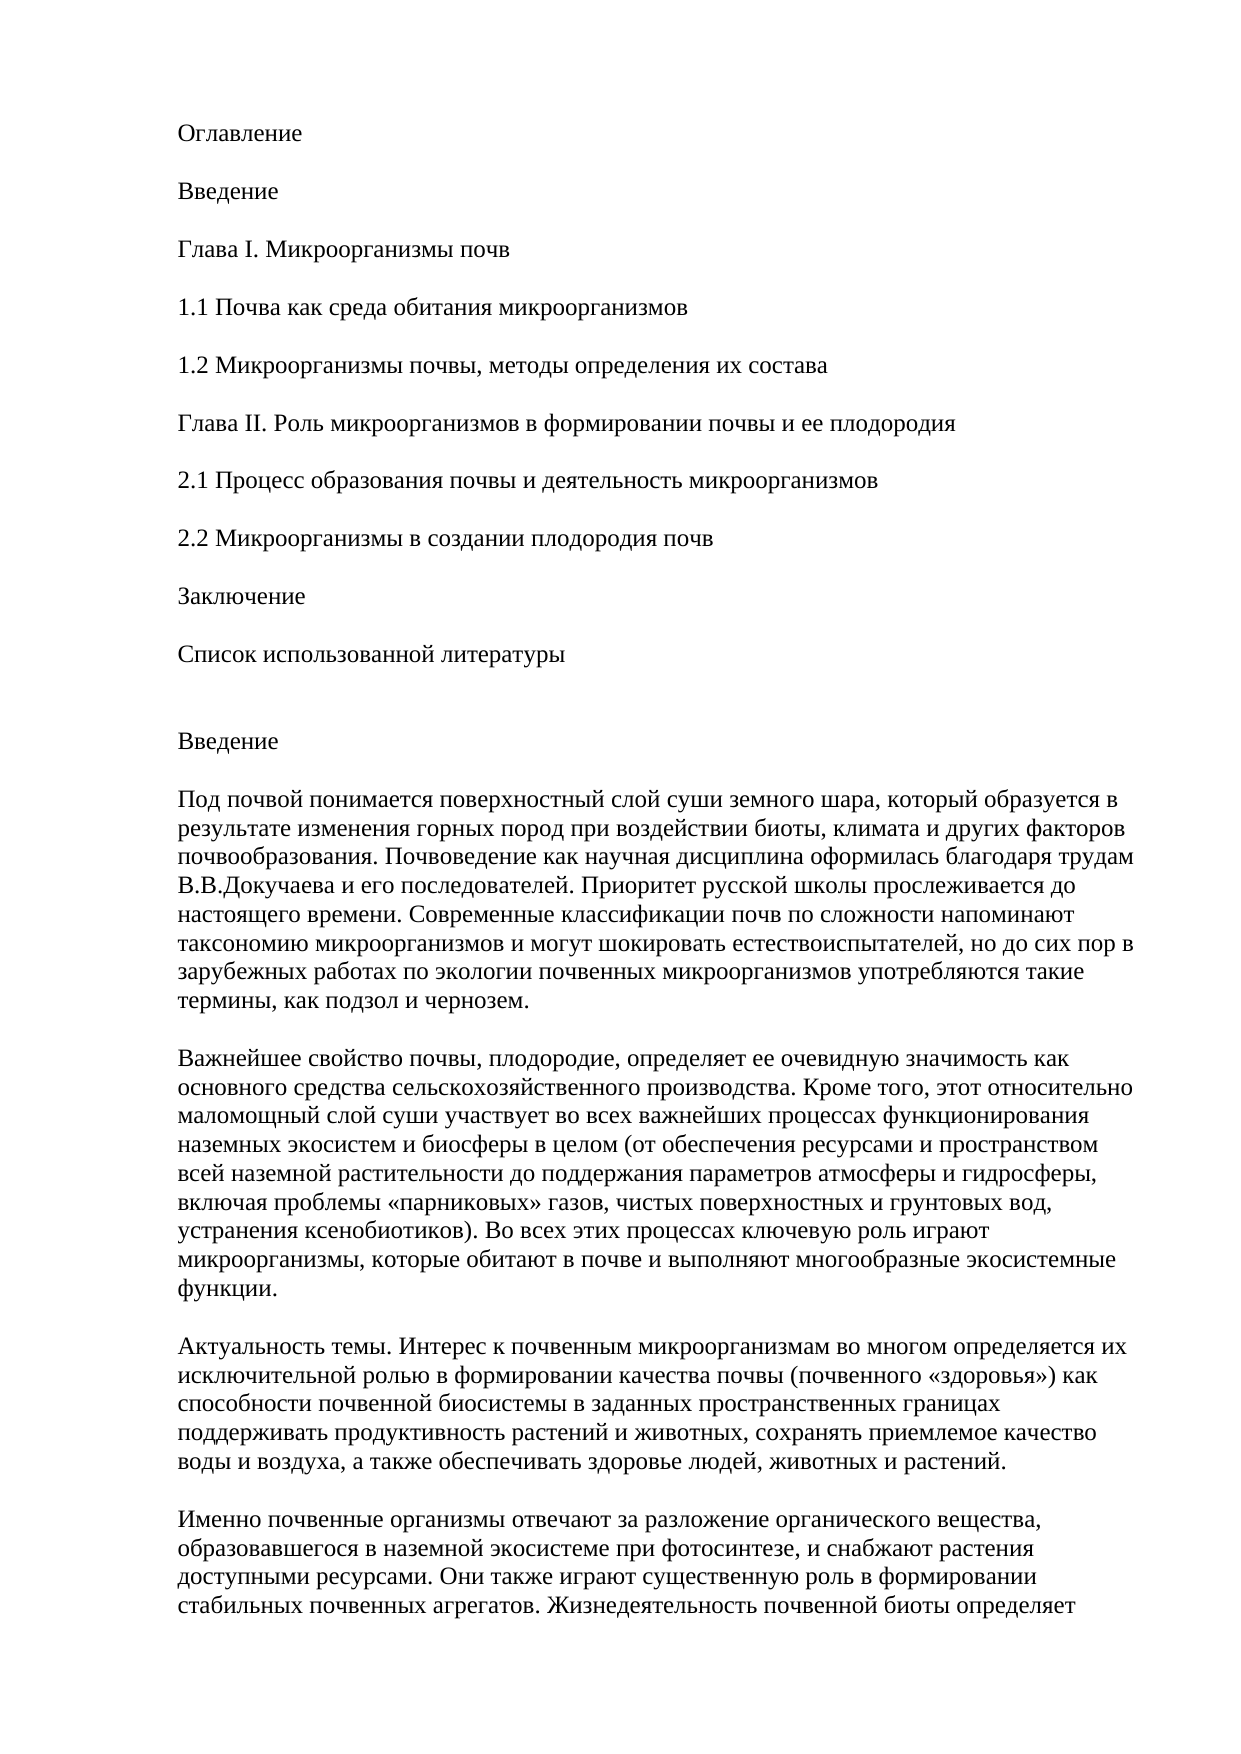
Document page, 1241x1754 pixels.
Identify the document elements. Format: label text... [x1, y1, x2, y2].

text 2.1 Процесс образования почвы и деятельность микроорганизмов [177, 466, 1152, 494]
text Глава II. Роль микроорганизмов в формировании почвы и ее плодородия [177, 408, 1152, 436]
text Под почвой понимается поверхностный слой суши земного шара, который образуется в результате изменения горных пород при воздействии биоты, климата и других факторов почвообразования. Почвоведение как научная дисциплина оформилась благодаря трудам В.В.Докучаева и его последователей. Приоритет русской школы прослеживается до настоящего времени. Современные классификации почв по сложности напоминают таксономию микроорганизмов и могут шокировать естествоиспытателей, но до сих пор в зарубежных работах по экологии почвенных микроорганизмов употребляются такие термины, как подзол и чернозем. [177, 784, 1152, 1014]
text Актуальность темы. Интерес к почвенным микроорганизмам во многом определяется их исключительной ролью в формировании качества почвы (почвенного «здоровья») как способности почвенной биосистемы в заданных пространственных границах поддерживать продуктивность растений и животных, сохранять приемлемое качество воды и воздуха, а также обеспечивать здоровье людей, животных и растений. [177, 1331, 1152, 1475]
text Оглавление [177, 118, 1152, 147]
text Введение [177, 176, 1152, 205]
text Введение [177, 697, 1152, 755]
text Важнейшее свойство почвы, плодородие, определяет ее очевидную значимость как основного средства сельскохозяйственного производства. Кроме того, этот относительно маломощный слой суши участвует во всех важнейших процессах функционирования наземных экосистем и биосферы в целом (от обеспечения ресурсами и пространством всей наземной растительности до поддержания параметров атмосферы и гидросферы, включая проблемы «парниковых» газов, чистых поверхностных и грунтовых вод, устранения ксенобиотиков). Во всех этих процессах ключевую роль играют микроорганизмы, которые обитают в почве и выполняют многообразные экосистемные функции. [177, 1043, 1152, 1302]
text 1.2 Микроорганизмы почвы, методы определения их состава [177, 350, 1152, 378]
text 1.1 Почва как среда обитания микроорганизмов [177, 292, 1152, 321]
text 2.2 Микроорганизмы в создании плодородия почв [177, 523, 1152, 552]
text Глава I. Микроорганизмы почв [177, 234, 1152, 263]
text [177, 1504, 1152, 1619]
text Список использованной литературы [177, 639, 1152, 668]
text Заключение [177, 581, 1152, 610]
